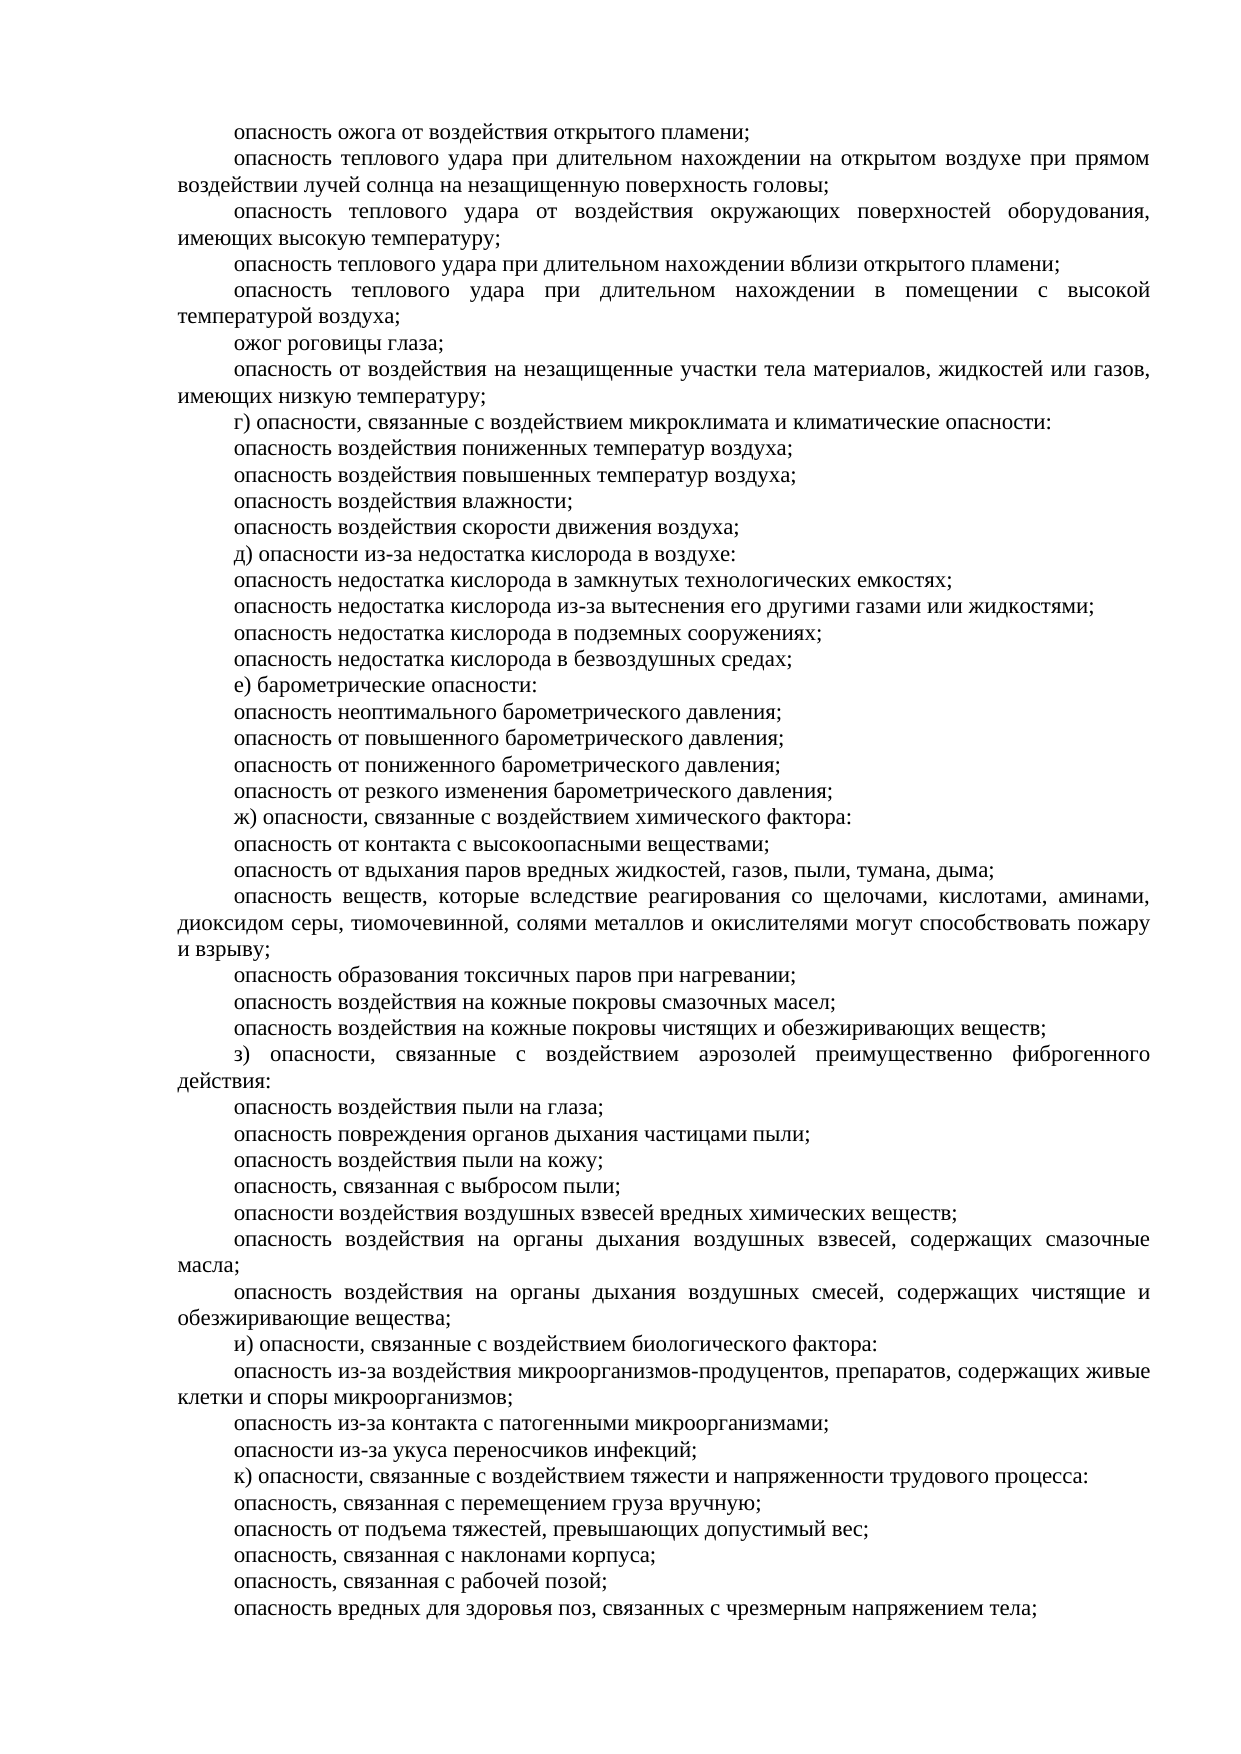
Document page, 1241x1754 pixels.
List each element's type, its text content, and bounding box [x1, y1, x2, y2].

text опасности из-за укуса переносчиков инфекций; [177, 1436, 1152, 1462]
text опасность неоптимального барометрического давления; [177, 698, 1152, 724]
text опасность, связанная с перемещением груза вручную; [177, 1488, 1152, 1515]
text опасность воздействия скорости движения воздуха; [177, 513, 1152, 540]
text з) опасности, связанные с воздействием аэрозолей преимущественно фиброгенного действия: [177, 1041, 1152, 1093]
text опасность недостатка кислорода в безвоздушных средах; [177, 645, 1152, 672]
text опасность воздействия на кожные покровы чистящих и обезжиривающих веществ; [177, 1014, 1152, 1041]
text опасность веществ, которые вследствие реагирования со щелочами, кислотами, аминами, диоксидом серы, тиомочевинной, солями металлов и окислителями могут способствовать пожару и взрыву; [177, 882, 1152, 961]
text опасность ожога от воздействия открытого пламени; [177, 118, 1152, 144]
text ожог роговицы глаза; [177, 329, 1152, 355]
text ж) опасности, связанные с воздействием химического фактора: [177, 803, 1152, 830]
text опасность недостатка кислорода из-за вытеснения его другими газами или жидкостями; [177, 592, 1152, 619]
text опасность воздействия на органы дыхания воздушных взвесей, содержащих смазочные масла; [177, 1225, 1152, 1278]
text опасность от воздействия на незащищенные участки тела материалов, жидкостей или газов, имеющих низкую температуру; [177, 355, 1152, 408]
text опасность от резкого изменения барометрического давления; [177, 777, 1152, 803]
text опасность повреждения органов дыхания частицами пыли; [177, 1119, 1152, 1146]
text опасность недостатка кислорода в подземных сооружениях; [177, 619, 1152, 645]
text д) опасности из-за недостатка кислорода в воздухе: [177, 540, 1152, 566]
text г) опасности, связанные с воздействием микроклимата и климатические опасности: [177, 408, 1152, 434]
text опасность от вдыхания паров вредных жидкостей, газов, пыли, тумана, дыма; [177, 856, 1152, 882]
text опасность воздействия пониженных температур воздуха; [177, 434, 1152, 461]
text опасность образования токсичных паров при нагревании; [177, 961, 1152, 988]
text е) барометрические опасности: [177, 672, 1152, 698]
text опасность от подъема тяжестей, превышающих допустимый вес; [177, 1515, 1152, 1541]
text опасность из-за воздействия микроорганизмов-продуцентов, препаратов, содержащих живые клетки и споры микроорганизмов; [177, 1357, 1152, 1409]
text опасность, связанная с наклонами корпуса; [177, 1541, 1152, 1568]
text опасность воздействия на кожные покровы смазочных масел; [177, 988, 1152, 1014]
text опасность от контакта с высокоопасными веществами; [177, 830, 1152, 856]
text к) опасности, связанные с воздействием тяжести и напряженности трудового процесса: [177, 1462, 1152, 1488]
text опасность теплового удара при длительном нахождении в помещении с высокой температурой воздуха; [177, 276, 1152, 329]
text опасность воздействия влажности; [177, 487, 1152, 513]
text опасность воздействия на органы дыхания воздушных смесей, содержащих чистящие и обезжиривающие вещества; [177, 1278, 1152, 1330]
text опасности воздействия воздушных взвесей вредных химических веществ; [177, 1199, 1152, 1225]
text опасность от пониженного барометрического давления; [177, 751, 1152, 777]
text опасность недостатка кислорода в замкнутых технологических емкостях; [177, 566, 1152, 592]
text опасность воздействия повышенных температур воздуха; [177, 461, 1152, 487]
text опасность теплового удара при длительном нахождении на открытом воздухе при прямом воздействии лучей солнца на незащищенную поверхность головы; [177, 144, 1152, 197]
text опасность воздействия пыли на кожу; [177, 1146, 1152, 1172]
text опасность, связанная с выбросом пыли; [177, 1172, 1152, 1199]
text опасность воздействия пыли на глаза; [177, 1093, 1152, 1119]
text опасность теплового удара от воздействия окружающих поверхностей оборудования, имеющих высокую температуру; [177, 197, 1152, 250]
text опасность из-за контакта с патогенными микроорганизмами; [177, 1409, 1152, 1436]
text опасность от повышенного барометрического давления; [177, 724, 1152, 751]
text опасность, связанная с рабочей позой; [177, 1568, 1152, 1594]
text и) опасности, связанные с воздействием биологического фактора: [177, 1330, 1152, 1357]
text опасность вредных для здоровья поз, связанных с чрезмерным напряжением тела; [177, 1594, 1152, 1620]
text опасность теплового удара при длительном нахождении вблизи открытого пламени; [177, 250, 1152, 276]
